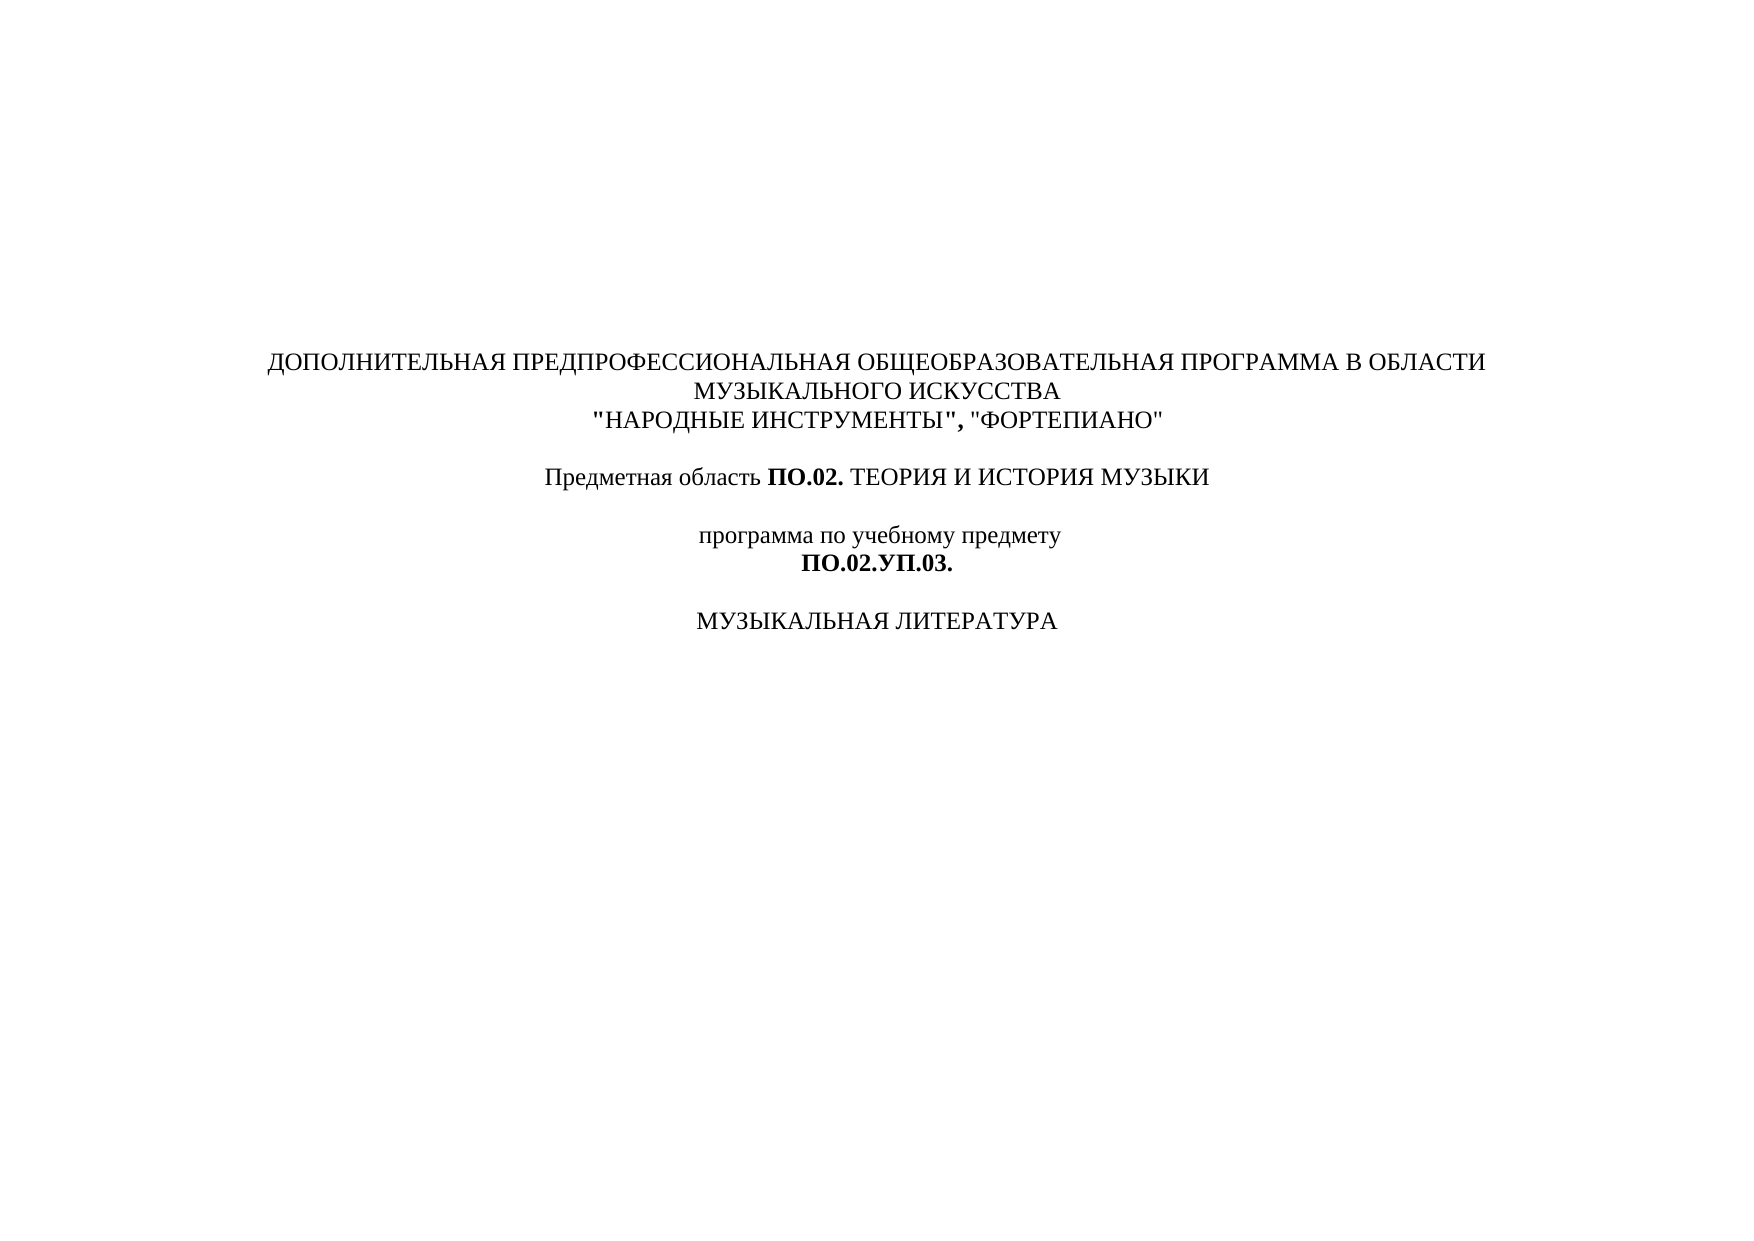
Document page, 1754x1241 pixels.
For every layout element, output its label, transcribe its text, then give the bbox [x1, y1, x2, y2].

text "НАРОДНЫЕ ИНСТРУМЕНТЫ", "ФОРТЕПИАНО" [118, 405, 1636, 433]
text ПО.02.УП.03. [118, 548, 1636, 577]
text программа по учебному предмету [118, 520, 1636, 548]
text ДОПОЛНИТЕЛЬНАЯ ПРЕДПРОФЕССИОНАЛЬНАЯ ОБЩЕОБРАЗОВАТЕЛЬНАЯ ПРОГРАММА В ОБЛАСТИ [118, 347, 1636, 376]
text МУЗЫКАЛЬНАЯ ЛИТЕРАТУРА [118, 606, 1636, 635]
text МУЗЫКАЛЬНОГО ИСКУССТВА [118, 376, 1636, 405]
text Предметная область ПО.02. ТЕОРИЯ И ИСТОРИЯ МУЗЫКИ [118, 462, 1636, 491]
